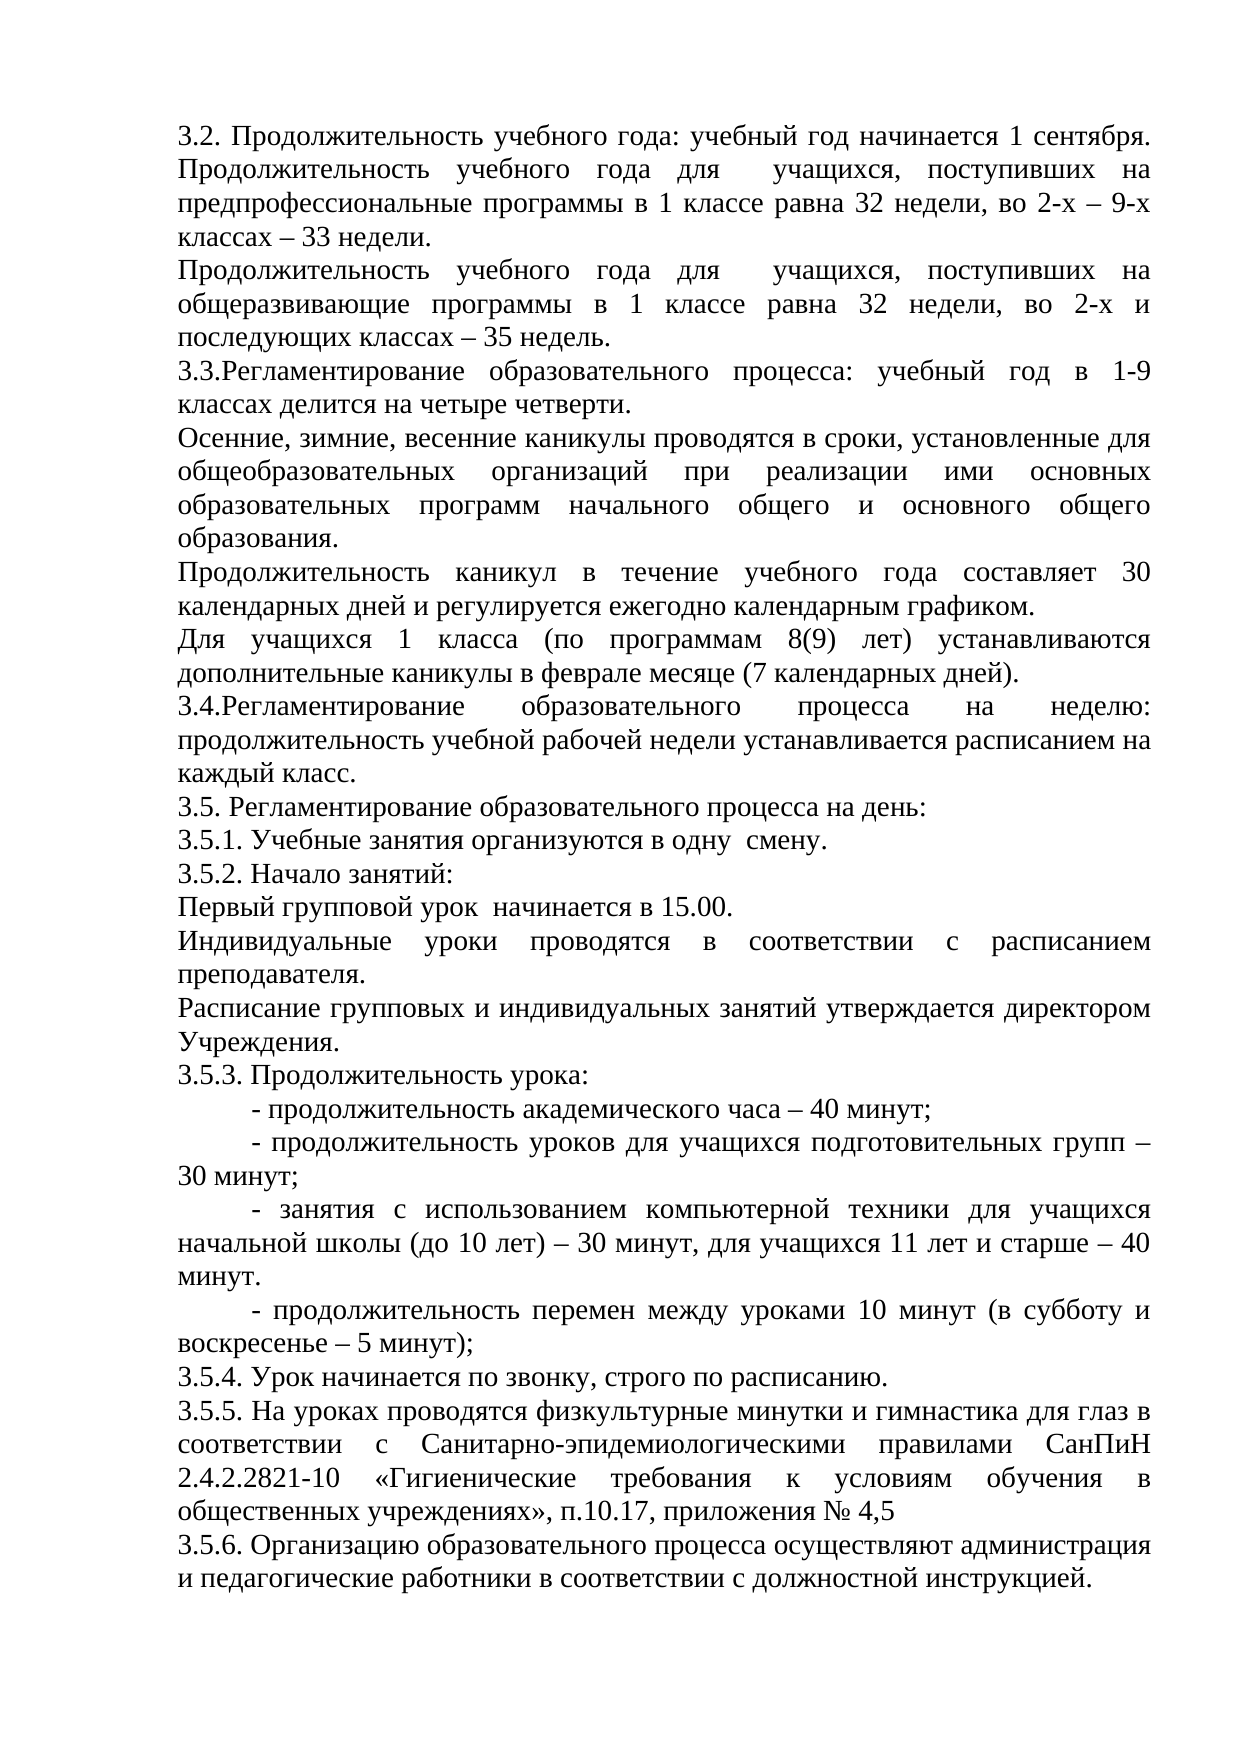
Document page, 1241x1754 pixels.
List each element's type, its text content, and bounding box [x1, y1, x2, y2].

text 3.3.Регламентирование образовательного процесса: учебный год в 1-9 классах делится на четыре четверти. [177, 353, 1152, 420]
text 3.5.5. На уроках проводятся физкультурные минутки и гимнастика для глаз в соответствии с Санитарно-эпидемиологическими правилами СанПиН 2.4.2.2821-10 «Гигиенические требования к условиям обучения в общественных учреждениях», п.10.17, приложения № 4,5 [177, 1393, 1152, 1527]
text Продолжительность каникул в течение учебного года составляет 30 календарных дней и регулируется ежегодно календарным графиком. [177, 554, 1152, 621]
text - продолжительность уроков для учащихся подготовительных групп – 30 минут; [177, 1124, 1152, 1191]
text 3.5.1. Учебные занятия организуются в одну смену. [177, 822, 1152, 856]
text 3.5.4. Урок начинается по звонку, строго по расписанию. [177, 1359, 1152, 1393]
text - продолжительность перемен между уроками 10 минут (в субботу и воскресенье – 5 минут); [177, 1292, 1152, 1359]
text 3.2. Продолжительность учебного года: учебный год начинается 1 сентября. Продолжительность учебного года для учащихся, поступивших на предпрофессиональные программы в 1 классе равна 32 недели, во 2-х – 9-х классах – 33 недели. [177, 118, 1152, 252]
text 3.4.Регламентирование образовательного процесса на неделю: продолжительность учебной рабочей недели устанавливается расписанием на каждый класс. [177, 688, 1152, 789]
text Индивидуальные уроки проводятся в соответствии с расписанием преподавателя. [177, 923, 1152, 990]
text 3.5.2. Начало занятий: [177, 856, 1152, 889]
text - продолжительность академического часа – 40 минут; [177, 1091, 1152, 1124]
text 3.5. Регламентирование образовательного процесса на день: [177, 789, 1152, 822]
text Продолжительность учебного года для учащихся, поступивших на общеразвивающие программы в 1 классе равна 32 недели, во 2-х и последующих классах – 35 недель. [177, 252, 1152, 353]
text Для учащихся 1 класса (по программам 8(9) лет) устанавливаются дополнительные каникулы в феврале месяце (7 календарных дней). [177, 621, 1152, 688]
text - занятия с использованием компьютерной техники для учащихся начальной школы (до 10 лет) – 30 минут, для учащихся 11 лет и старше – 40 минут. [177, 1191, 1152, 1292]
text Первый групповой урок начинается в 15.00. [177, 889, 1152, 923]
text Расписание групповых и индивидуальных занятий утверждается директором Учреждения. [177, 990, 1152, 1057]
text Осенние, зимние, весенние каникулы проводятся в сроки, установленные для общеобразовательных организаций при реализации ими основных образовательных программ начального общего и основного общего образования. [177, 420, 1152, 554]
text 3.5.6. Организацию образовательного процесса осуществляют администрация и педагогические работники в соответствии с должностной инструкцией. [177, 1527, 1152, 1594]
text 3.5.3. Продолжительность урока: [177, 1057, 1152, 1091]
